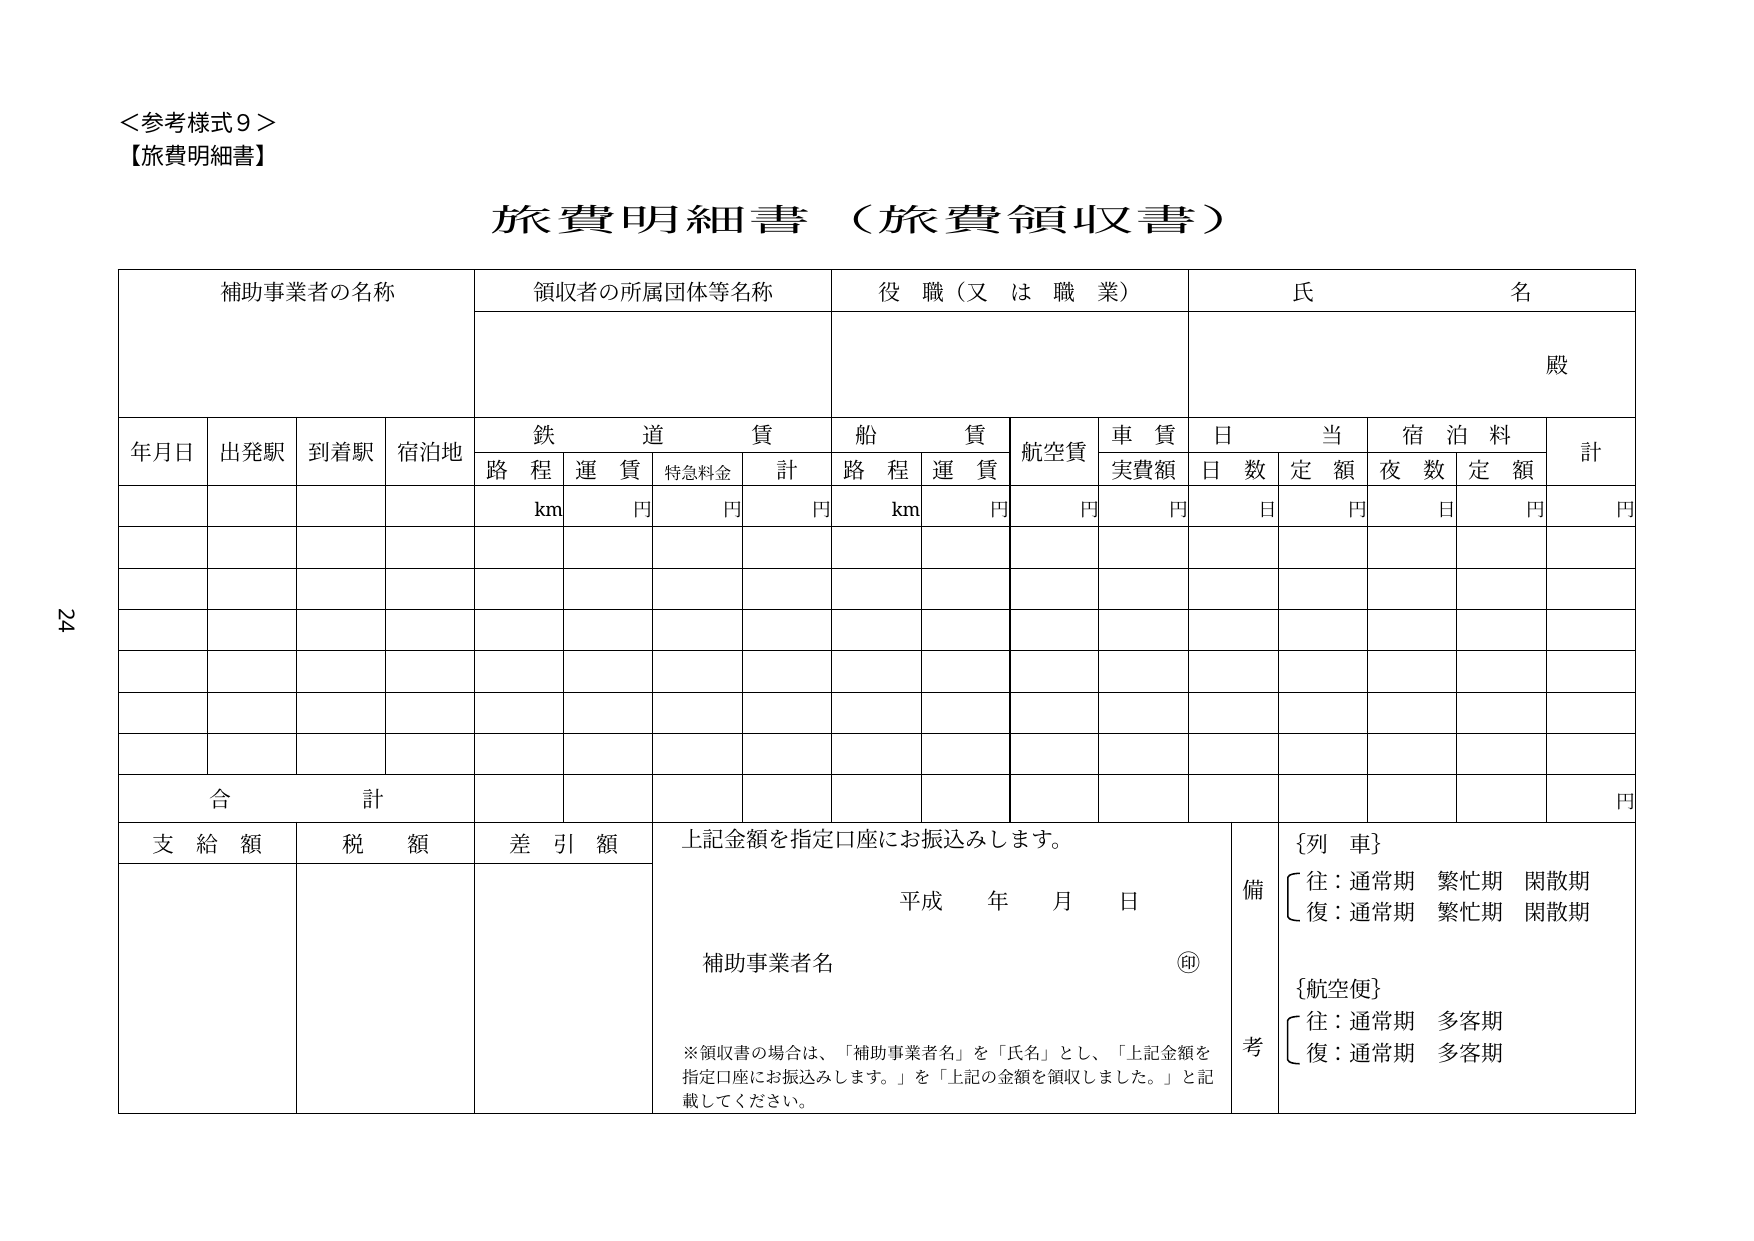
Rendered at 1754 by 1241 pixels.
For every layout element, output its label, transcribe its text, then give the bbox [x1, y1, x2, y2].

table_cell 特急料金 [653, 453, 742, 485]
table_cell 宿 泊 料 [1368, 418, 1546, 452]
table_cell [1368, 734, 1456, 774]
table_cell [743, 734, 831, 774]
table_cell [1011, 610, 1098, 650]
table_cell 税 額 [297, 823, 474, 863]
table_cell [475, 527, 563, 567]
table_cell [475, 610, 563, 650]
table_cell [922, 693, 1009, 733]
table_cell [119, 569, 207, 609]
table_cell [832, 775, 921, 822]
table_cell [653, 527, 742, 567]
table_cell [653, 651, 742, 692]
table_cell ｛列 車｝ [1279, 823, 1635, 863]
table_cell 出発駅 [208, 418, 296, 485]
text 旅費明細書（旅費領収書） [118, 203, 1636, 238]
table_cell [1099, 734, 1188, 774]
table_cell [1457, 610, 1546, 650]
table_cell [1368, 527, 1456, 567]
table_cell 日 [1368, 486, 1456, 526]
table_cell [1189, 651, 1278, 692]
table_cell [1547, 734, 1635, 774]
table_cell [653, 693, 742, 733]
table_cell [922, 527, 1009, 567]
table_cell [386, 527, 474, 567]
table_cell [1011, 775, 1098, 822]
table_cell 路 程 [475, 453, 563, 485]
table_cell 円 [922, 486, 1009, 526]
table_cell [1279, 734, 1367, 774]
table_cell [1279, 651, 1367, 692]
table_cell 円 [653, 486, 742, 526]
table_cell [564, 651, 652, 692]
table_cell 運 賃 [922, 453, 1009, 485]
table_cell [1279, 775, 1367, 822]
table_cell 航空賃 [1011, 418, 1098, 485]
table_cell 円 [1547, 486, 1635, 526]
table_cell [475, 569, 563, 609]
text ＜参考様式９＞ [118, 105, 1636, 138]
table_cell [1368, 651, 1456, 692]
table_cell [208, 693, 296, 733]
table_cell [1457, 651, 1546, 692]
table_cell [297, 569, 385, 609]
table_cell 往：通常期 繁忙期 閑散期 復：通常期 繁忙期 閑散期 [1279, 863, 1635, 940]
table_cell [922, 610, 1009, 650]
table_cell [1457, 775, 1546, 822]
table_cell 車 賃 [1099, 418, 1188, 452]
table_cell [119, 864, 296, 1112]
table_cell 円 [1279, 486, 1367, 526]
table_cell [832, 610, 921, 650]
table_cell [1547, 610, 1635, 650]
table_cell [297, 486, 385, 526]
table_cell 到着駅 [297, 418, 385, 485]
table_cell [119, 486, 207, 526]
table_cell 円 [1011, 486, 1098, 526]
table_cell [1547, 693, 1635, 733]
table_cell [297, 610, 385, 650]
table_header 領収者の所属団体等名称 [475, 270, 831, 311]
table_cell 上記金額を指定口座にお振込みします。 平成 年 月 日 補助事業者名 ㊞ ※領収書の場合は、「補助事業者名」を「氏名」とし、「上記金額を指定口座にお振込みします。」を「上記の金額を領収しました。」と記載してください。 [653, 823, 1231, 1112]
table_cell [386, 610, 474, 650]
table_cell [386, 651, 474, 692]
table_cell [1279, 693, 1367, 733]
table_cell km [475, 486, 563, 526]
table_cell [1457, 734, 1546, 774]
table_cell [832, 527, 921, 567]
table_cell 日 [1189, 486, 1278, 526]
table_cell ｛航空便｝ [1279, 940, 1635, 1003]
table_cell [1011, 693, 1098, 733]
table_cell [832, 651, 921, 692]
table_cell [743, 651, 831, 692]
table_cell [1457, 527, 1546, 567]
table_cell [1368, 569, 1456, 609]
table_cell [119, 610, 207, 650]
table_cell [564, 527, 652, 567]
table_cell [564, 610, 652, 650]
table_cell [386, 734, 474, 774]
table_cell [1547, 651, 1635, 692]
table_cell [475, 651, 563, 692]
table_cell 支 給 額 [119, 823, 296, 863]
table_cell [832, 569, 921, 609]
table_cell km [832, 486, 921, 526]
table_cell [297, 651, 385, 692]
table_cell 定 額 [1279, 453, 1367, 485]
table_cell [1189, 610, 1278, 650]
table_cell [653, 610, 742, 650]
table_cell 備 考 [1232, 823, 1278, 1112]
table_cell [1011, 569, 1098, 609]
table_cell 円 [743, 486, 831, 526]
table_header 氏 名 [1189, 270, 1635, 311]
table_cell [1189, 527, 1278, 567]
table_cell [743, 693, 831, 733]
table_cell [297, 527, 385, 567]
table_cell [1547, 569, 1635, 609]
table_cell [1189, 775, 1278, 822]
table_cell 日 当 [1189, 418, 1367, 452]
table_header 役 職（又 は 職 業） [832, 270, 1188, 311]
table_cell [1457, 569, 1546, 609]
table_cell [922, 569, 1009, 609]
table_cell [208, 651, 296, 692]
table_cell [1368, 775, 1456, 822]
table_cell [1011, 734, 1098, 774]
table_cell [653, 775, 742, 822]
table_cell [1099, 610, 1188, 650]
table_cell [1189, 312, 1546, 417]
table_cell [653, 569, 742, 609]
table_cell 円 [1457, 486, 1546, 526]
table_cell [119, 311, 474, 417]
table_cell 円 [1099, 486, 1188, 526]
table_cell 年月日 [119, 418, 207, 485]
table_cell [1099, 527, 1188, 567]
table_cell [564, 734, 652, 774]
table_cell 夜 数 [1368, 453, 1456, 485]
table_cell [1011, 651, 1098, 692]
table_cell [1457, 693, 1546, 733]
table_cell [743, 775, 831, 822]
table_cell [208, 569, 296, 609]
table_cell [564, 775, 652, 822]
table_cell [1368, 610, 1456, 650]
table_cell 計 [743, 453, 831, 485]
table_cell [1099, 651, 1188, 692]
table_cell [1189, 693, 1278, 733]
table_cell [475, 775, 563, 822]
table_cell 実費額 [1099, 453, 1188, 485]
table_cell [119, 693, 207, 733]
table_cell [475, 693, 563, 733]
table_cell [564, 569, 652, 609]
table_cell 殿 [1546, 312, 1635, 417]
table_cell [832, 734, 921, 774]
table_cell 円 [564, 486, 652, 526]
text 【旅費明細書】 [118, 138, 1636, 171]
table_cell [1099, 569, 1188, 609]
table_cell [475, 864, 652, 1112]
table_cell 鉄 道 賃 [475, 418, 831, 452]
table_cell [475, 734, 563, 774]
table_cell [1279, 569, 1367, 609]
table_cell [1279, 527, 1367, 567]
table_cell [743, 527, 831, 567]
table_cell [475, 312, 831, 417]
table_cell [297, 693, 385, 733]
table_cell [208, 610, 296, 650]
table_cell [1011, 527, 1098, 567]
table_cell [386, 486, 474, 526]
table_cell 路 程 [832, 453, 921, 485]
table_cell [119, 527, 207, 567]
table_cell [922, 651, 1009, 692]
table_cell 計 [1547, 418, 1635, 485]
table_cell [1547, 527, 1635, 567]
table_cell [922, 734, 1009, 774]
table_cell [832, 693, 921, 733]
table_cell [297, 864, 474, 1112]
table_cell 差 引 額 [475, 823, 652, 863]
table_cell [208, 486, 296, 526]
table_cell 定 額 [1457, 453, 1546, 485]
table_cell 往：通常期 多客期 復：通常期 多客期 [1279, 1004, 1635, 1112]
table_cell [653, 734, 742, 774]
table_cell [1279, 610, 1367, 650]
table_cell [1099, 693, 1188, 733]
table_cell [119, 651, 207, 692]
table_cell [743, 569, 831, 609]
table_cell [1099, 775, 1188, 822]
table_cell [1189, 734, 1278, 774]
table_cell [386, 693, 474, 733]
table_cell 宿泊地 [386, 418, 474, 485]
table_cell [1189, 569, 1278, 609]
table_header 補助事業者の名称 [119, 270, 474, 311]
table_cell [922, 775, 1009, 822]
table_cell 運 賃 [564, 453, 652, 485]
table_cell [208, 734, 296, 774]
table_cell 日 数 [1189, 453, 1278, 485]
table_cell [1368, 693, 1456, 733]
table_cell 円 [1547, 775, 1635, 822]
table_cell [832, 312, 1188, 417]
table_cell [297, 734, 385, 774]
table_cell [386, 569, 474, 609]
table_cell [743, 610, 831, 650]
table_cell [208, 527, 296, 567]
table_cell [119, 734, 207, 774]
table_cell [564, 693, 652, 733]
table_cell 船 賃 [832, 418, 1009, 452]
table_cell 合 計 [119, 775, 474, 822]
